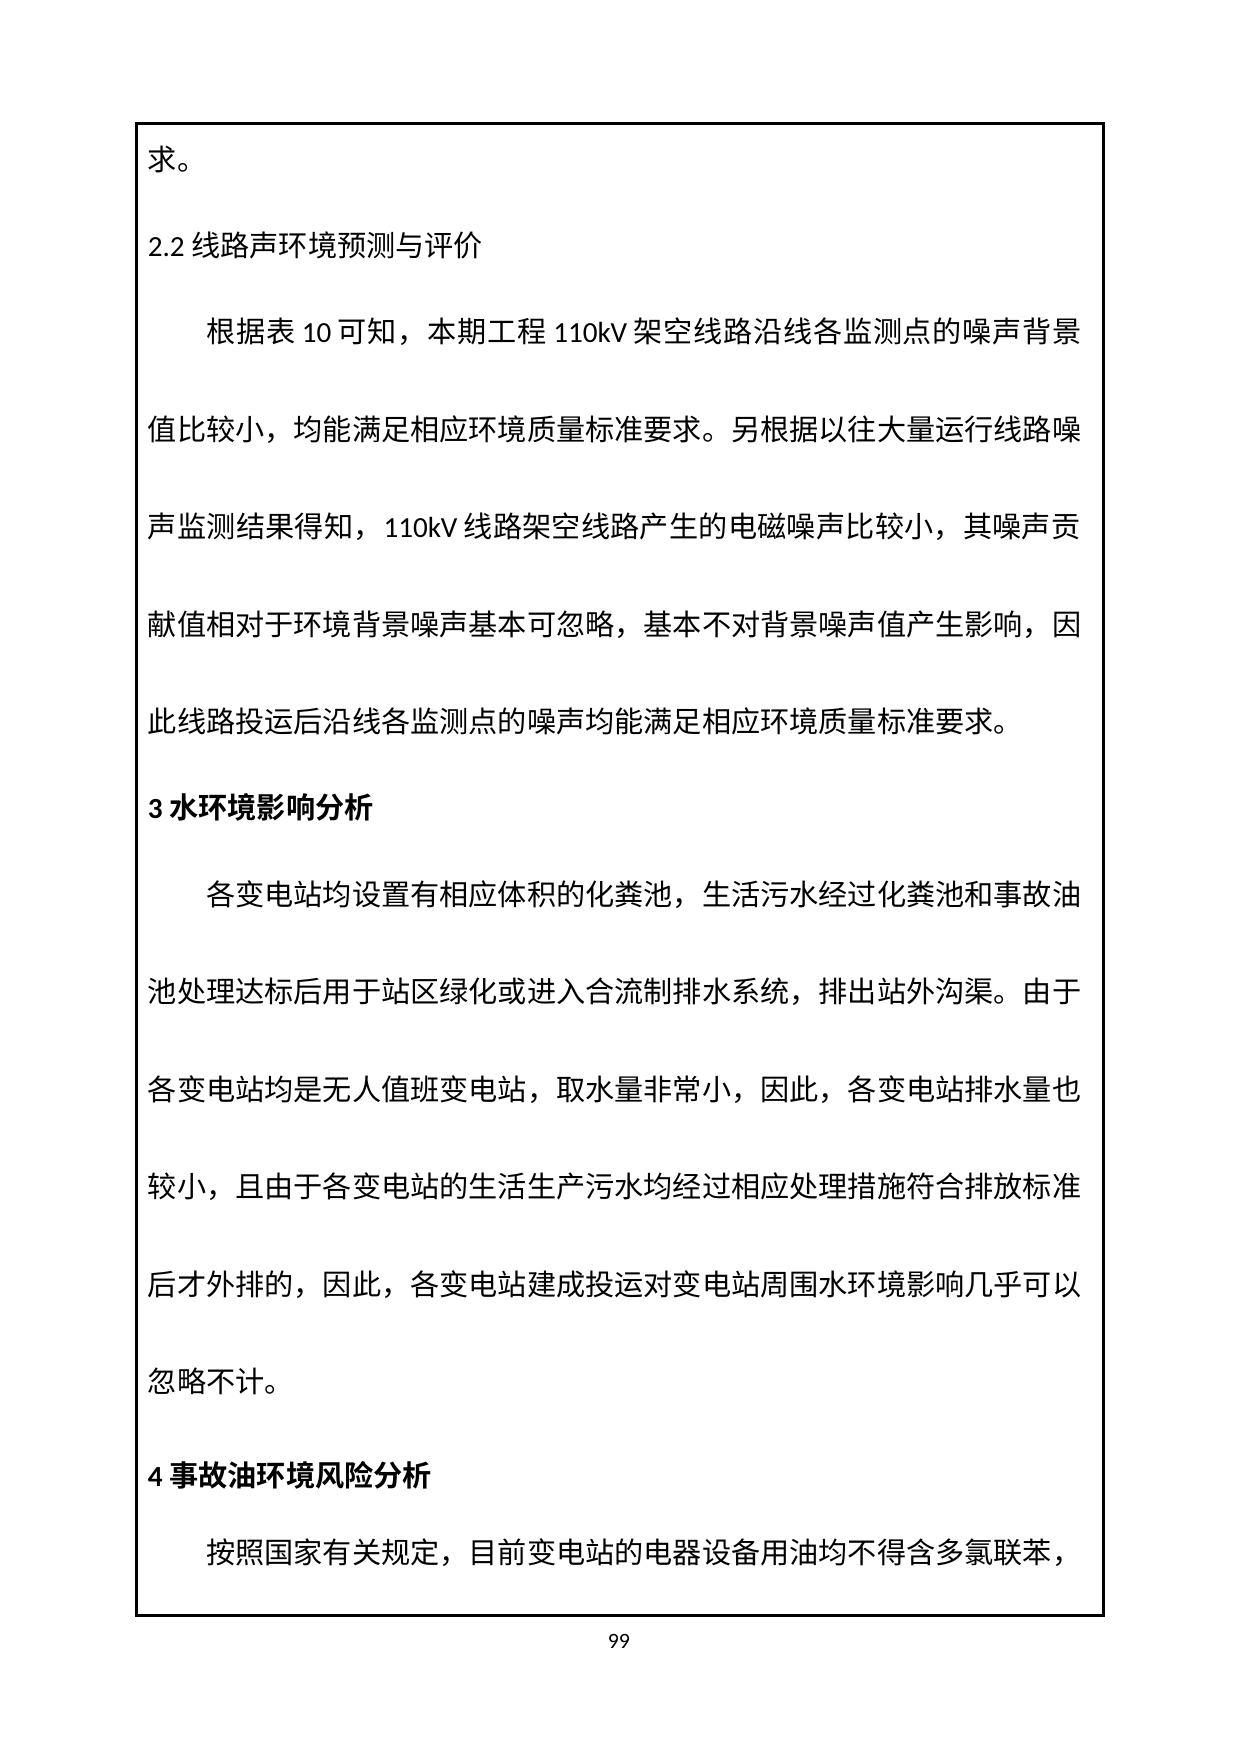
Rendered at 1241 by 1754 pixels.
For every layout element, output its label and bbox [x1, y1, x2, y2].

table_cell [138, 125, 1102, 1614]
